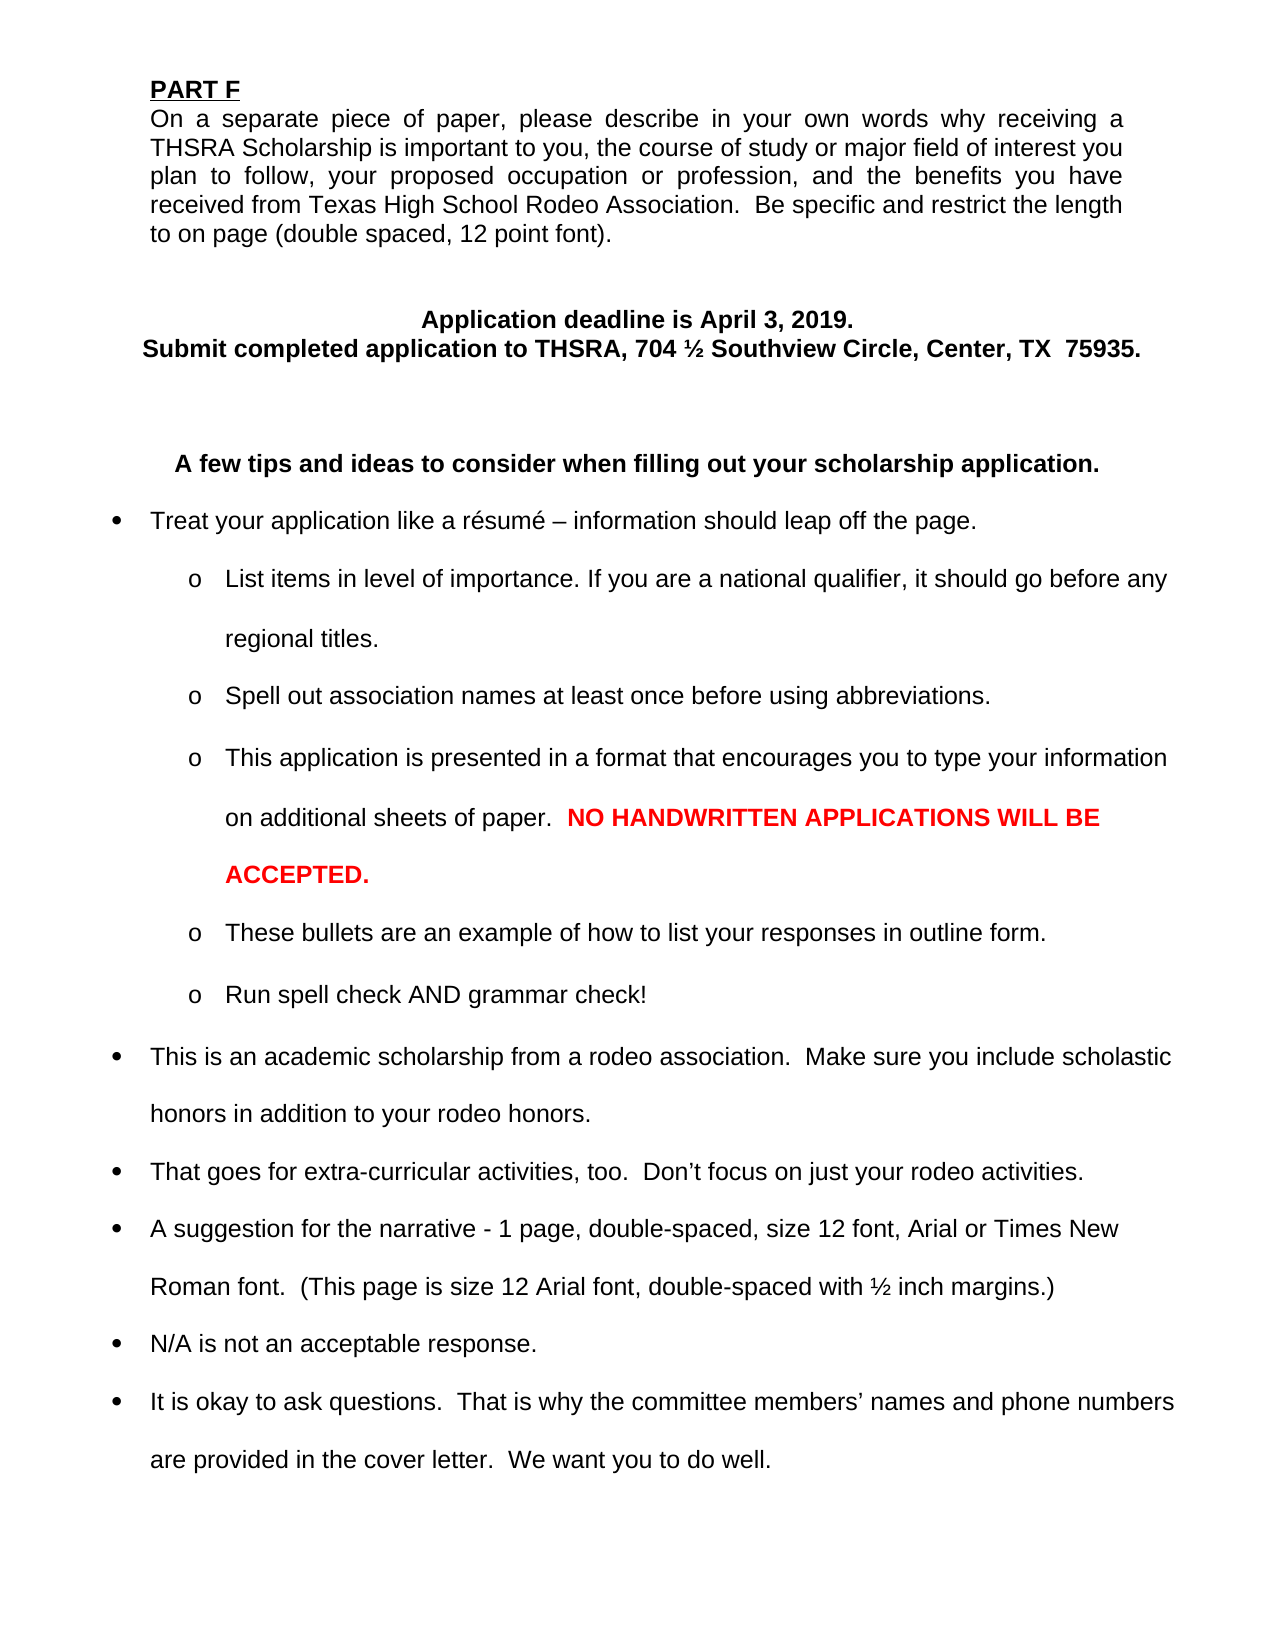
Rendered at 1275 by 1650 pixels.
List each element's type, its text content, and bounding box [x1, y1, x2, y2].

text Submit completed application to THSRA, 704 ½ Southview Circle, Center, TX 75935. [75, 334, 1200, 362]
list It is okay to ask questions. That is why the committee members’ names and phone numbers are provided in the cover letter. We want you to do well. [112, 1387, 1200, 1473]
list This application is presented in a format that encourages you to type your information on additional sheets of paper. NO HANDWRITTEN APPLICATIONS WILL BE ACCEPTED. [187, 743, 1200, 889]
text PART F [150, 75, 1125, 104]
list Treat your application like a résumé – information should leap off the page. [112, 506, 1200, 535]
list That goes for extra-curricular activities, too. Don’t focus on just your rodeo activities. [112, 1157, 1200, 1185]
list This is an academic scholarship from a rodeo association. Make sure you include scholastic honors in addition to your rodeo honors. [112, 1041, 1200, 1128]
list Run spell check AND grammar check! [187, 979, 1200, 1011]
list List items in level of importance. If you are a national qualifier, it should go before any regional titles. [187, 564, 1200, 652]
text A few tips and ideas to consider when filling out your scholarship application. [75, 449, 1200, 477]
list Spell out association names at least once before using abbreviations. [187, 681, 1200, 712]
list N/A is not an acceptable response. [112, 1329, 1200, 1358]
text On a separate piece of paper, please describe in your own words why receiving a THSRA Scholarship is important to you, the course of study or major field of interest you plan to follow, your proposed occupation or profession, and the benefits you have received from Texas High School Rodeo Association. Be specific and restrict the length to on page (double spaced, 12 point font). [150, 104, 1125, 247]
text Application deadline is April 3, 2019. [150, 305, 1125, 334]
list These bullets are an example of how to list your responses in outline form. [187, 918, 1200, 949]
list A suggestion for the narrative - 1 page, double-spaced, size 12 font, Arial or Times New Roman font. (This page is size 12 Arial font, double-spaced with ½ inch margins.) [112, 1214, 1200, 1301]
